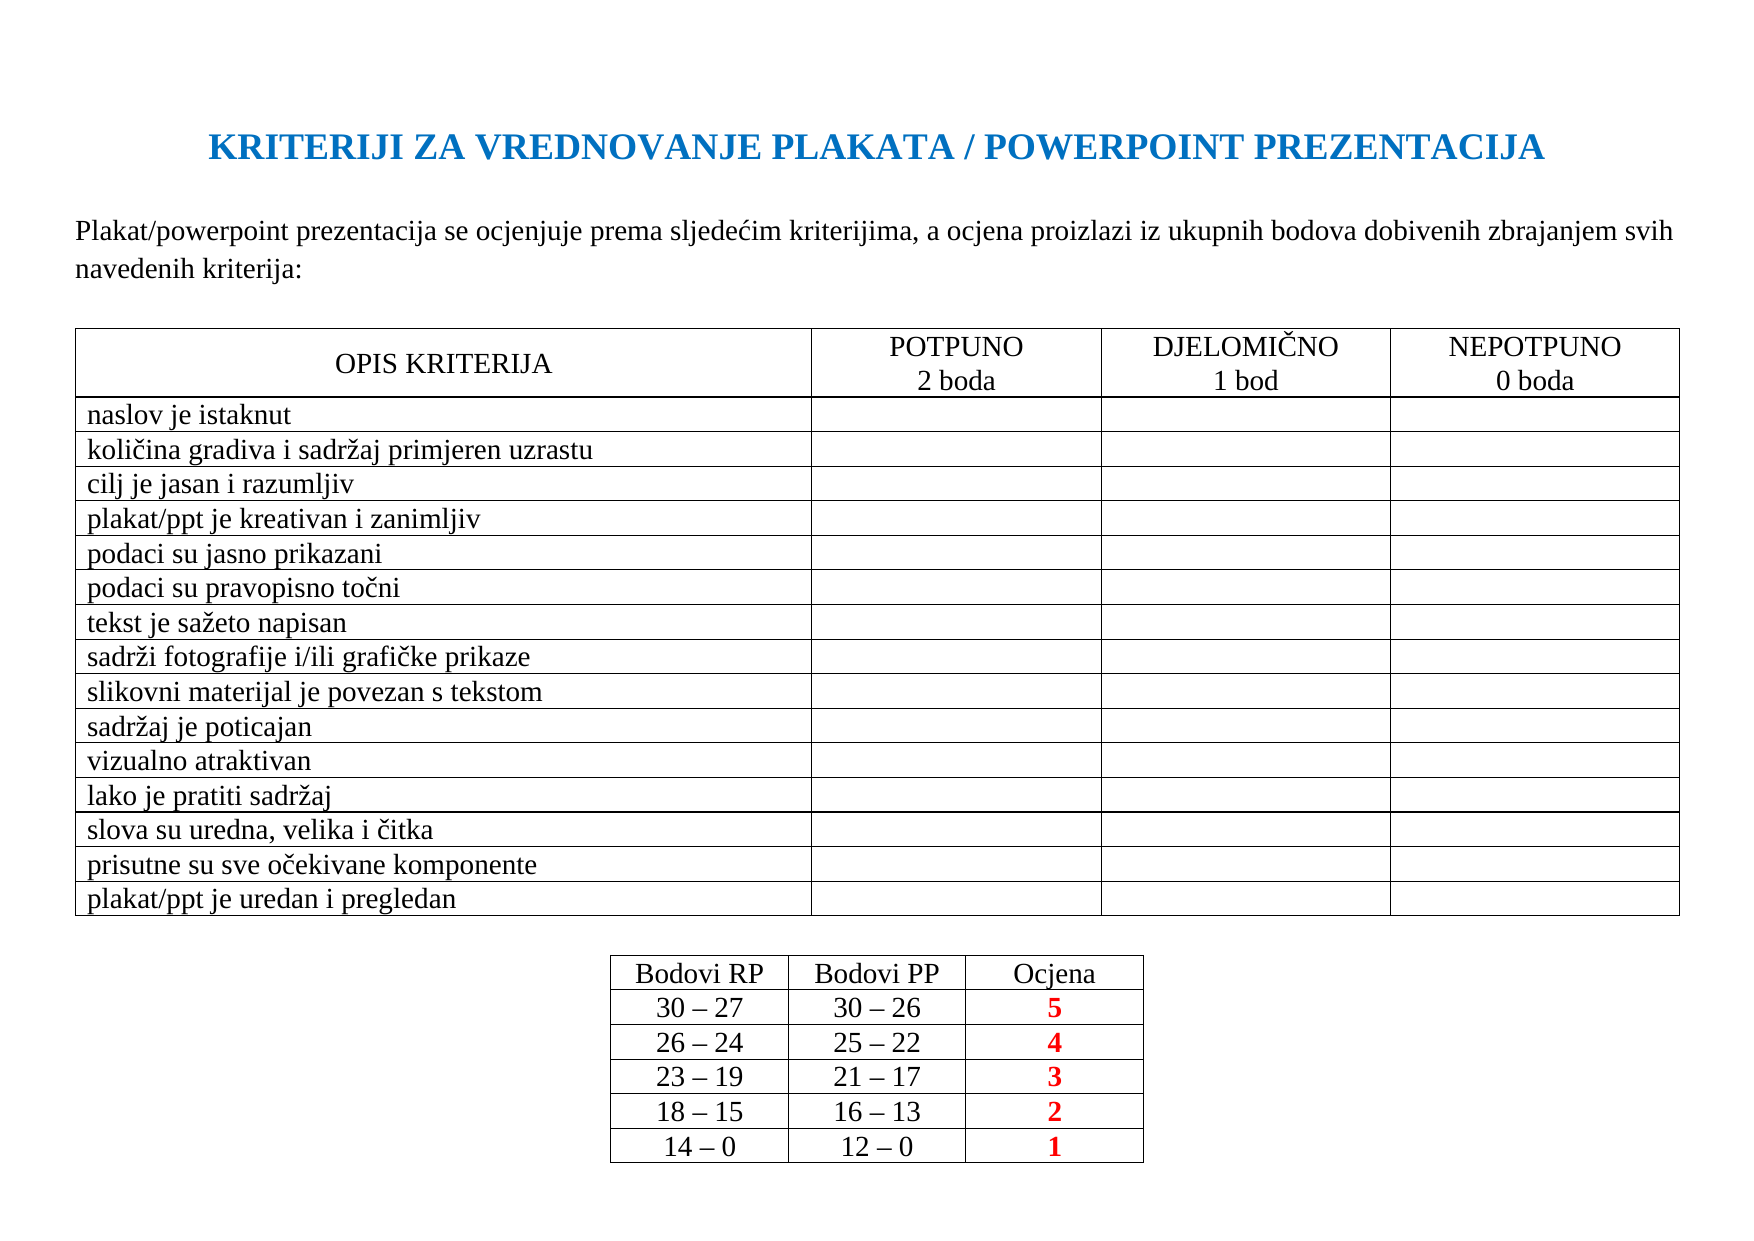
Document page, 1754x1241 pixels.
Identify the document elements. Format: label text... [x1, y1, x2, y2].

table_cell [1391, 501, 1679, 535]
table_cell [812, 570, 1101, 604]
table_cell [1391, 467, 1679, 500]
table_cell [1391, 605, 1679, 638]
table_cell [1391, 432, 1679, 466]
table_cell [812, 605, 1101, 638]
table_cell [1102, 813, 1390, 846]
table_header NEPOTPUNO 0 boda [1391, 329, 1679, 396]
table_header Bodovi RP [611, 956, 788, 989]
table_cell [812, 398, 1101, 431]
table_cell [1102, 501, 1390, 535]
table_header Bodovi PP [789, 956, 965, 989]
table_cell plakat/ppt je kreativan i zanimljiv [76, 501, 811, 535]
table_cell [1391, 536, 1679, 569]
table_cell slikovni materijal je povezan s tekstom [76, 674, 811, 708]
table_header Ocjena [966, 956, 1143, 989]
table_cell količina gradiva i sadržaj primjeren uzrastu [76, 432, 811, 466]
table_cell [812, 640, 1101, 673]
table_cell 25 – 22 [789, 1025, 965, 1058]
table_cell [1102, 432, 1390, 466]
table_cell [1391, 778, 1679, 811]
table_cell 14 – 0 [611, 1129, 788, 1162]
text KRITERIJI ZA VREDNOVANJE PLAKATA / POWERPOINT PREZENTACIJA [75, 124, 1679, 168]
table_cell [1102, 743, 1390, 777]
table_cell podaci su pravopisno točni [76, 570, 811, 604]
text Plakat/powerpoint prezentacija se ocjenjuje prema sljedećim kriterijima, a ocjena proizlazi iz ukupnih bodova dobivenih zbrajanjem svih navedenih kriterija: [75, 213, 1679, 285]
table_cell [1102, 882, 1390, 915]
table_header OPIS KRITERIJA [76, 329, 811, 396]
table_cell [1102, 709, 1390, 742]
table_cell sadržaj je poticajan [76, 709, 811, 742]
table_cell 18 – 15 [611, 1094, 788, 1128]
table_cell vizualno atraktivan [76, 743, 811, 777]
table_cell [1102, 847, 1390, 881]
table_cell [812, 674, 1101, 708]
table_cell 30 – 26 [789, 990, 965, 1024]
table_cell plakat/ppt je uredan i pregledan [76, 882, 811, 915]
table_cell [1102, 536, 1390, 569]
table_cell 5 [966, 990, 1143, 1024]
table_cell [1102, 398, 1390, 431]
table_cell [812, 467, 1101, 500]
table_cell [1391, 743, 1679, 777]
table_cell sadrži fotografije i/ili grafičke prikaze [76, 640, 811, 673]
table_cell [812, 778, 1101, 811]
table_cell [1102, 674, 1390, 708]
table_cell 30 – 27 [611, 990, 788, 1024]
table_header POTPUNO 2 boda [812, 329, 1101, 396]
table_cell tekst je sažeto napisan [76, 605, 811, 638]
table_cell [1391, 709, 1679, 742]
table_cell [1391, 640, 1679, 673]
table_cell [812, 709, 1101, 742]
table_cell prisutne su sve očekivane komponente [76, 847, 811, 881]
table_cell 21 – 17 [789, 1060, 965, 1093]
table_cell [1102, 467, 1390, 500]
table_cell cilj je jasan i razumljiv [76, 467, 811, 500]
table_cell [812, 743, 1101, 777]
table_cell 12 – 0 [789, 1129, 965, 1162]
table_cell 2 [966, 1094, 1143, 1128]
table_header DJELOMIČNO 1 bod [1102, 329, 1390, 396]
table_cell 3 [966, 1060, 1143, 1093]
table_cell 23 – 19 [611, 1060, 788, 1093]
table_cell [1391, 398, 1679, 431]
table_cell 16 – 13 [789, 1094, 965, 1128]
table_cell [812, 847, 1101, 881]
table_cell [1391, 570, 1679, 604]
table_cell [812, 813, 1101, 846]
table_cell [1102, 640, 1390, 673]
table_cell [1391, 847, 1679, 881]
table_cell slova su uredna, velika i čitka [76, 813, 811, 846]
table_cell [1102, 570, 1390, 604]
table_cell 1 [966, 1129, 1143, 1162]
table_cell [812, 536, 1101, 569]
table_cell 4 [966, 1025, 1143, 1058]
table_cell [1391, 882, 1679, 915]
table_cell 26 – 24 [611, 1025, 788, 1058]
table_cell [1391, 674, 1679, 708]
table_cell lako je pratiti sadržaj [76, 778, 811, 811]
table_cell [812, 501, 1101, 535]
table_cell podaci su jasno prikazani [76, 536, 811, 569]
table_cell naslov je istaknut [76, 398, 811, 431]
table_cell [812, 882, 1101, 915]
table_cell [812, 432, 1101, 466]
table_cell [1102, 605, 1390, 638]
table_cell [1391, 813, 1679, 846]
table_cell [1102, 778, 1390, 811]
